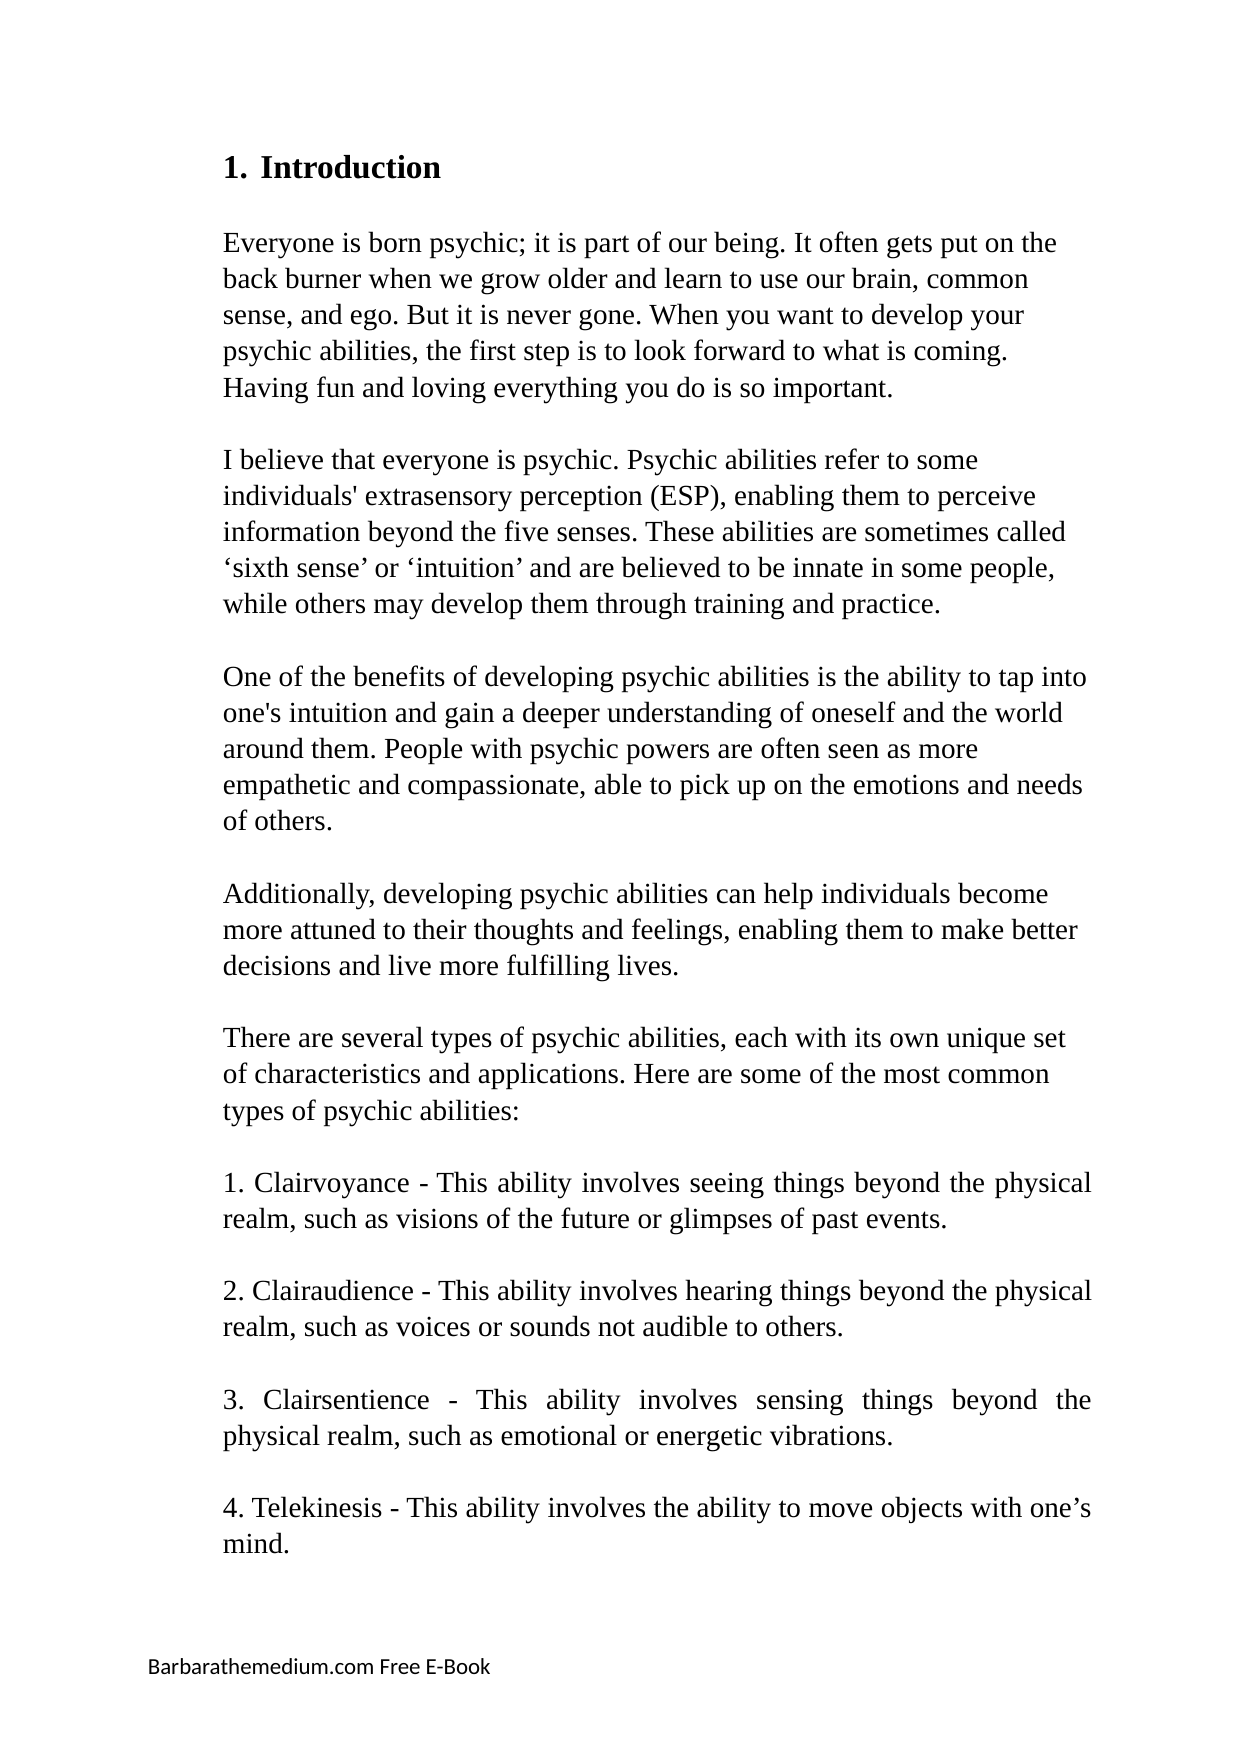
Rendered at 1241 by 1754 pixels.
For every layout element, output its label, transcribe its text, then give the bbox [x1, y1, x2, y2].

list One of the benefits of developing psychic abilities is the ability to tap into one's intuition and gain a deeper understanding of oneself and the world around them. People with psychic powers are often seen as more empathetic and compassionate, able to pick up on the emotions and needs of others. [223, 623, 1093, 837]
list Everyone is born psychic; it is part of our being. It often gets put on the back burner when we grow older and learn to use our brain, common sense, and ego. But it is never gone. When you want to develop your psychic abilities, the first step is to look forward to what is coming. Having fun and loving everything you do is so important. [223, 225, 1093, 403]
list 4. Telekinesis - This ability involves the ability to move objects with one’s mind. [223, 1454, 1093, 1560]
list Additionally, developing psychic abilities can help individuals become more attuned to their thoughts and feelings, enabling them to make better decisions and live more fulfilling lives. [223, 876, 1093, 982]
list Introduction [223, 148, 1093, 186]
list There are several types of psychic abilities, each with its own unique set of characteristics and applications. Here are some of the most common types of psychic abilities: [223, 984, 1093, 1126]
list 2. Clairaudience - This ability involves hearing things beyond the physical realm, such as voices or sounds not audible to others. [223, 1237, 1093, 1343]
list 1. Clairvoyance - This ability involves seeing things beyond the physical realm, such as visions of the future or glimpses of past events. [223, 1129, 1093, 1234]
list I believe that everyone is psychic. Psychic abilities refer to some individuals' extrasensory perception (ESP), enabling them to perceive information beyond the five senses. These abilities are sometimes called ‘sixth sense’ or ‘intuition’ and are believed to be innate in some people, while others may develop them through training and practice. [223, 442, 1093, 620]
list 3. Clairsentience - This ability involves sensing things beyond the physical realm, such as emotional or energetic vibrations. [223, 1346, 1093, 1451]
